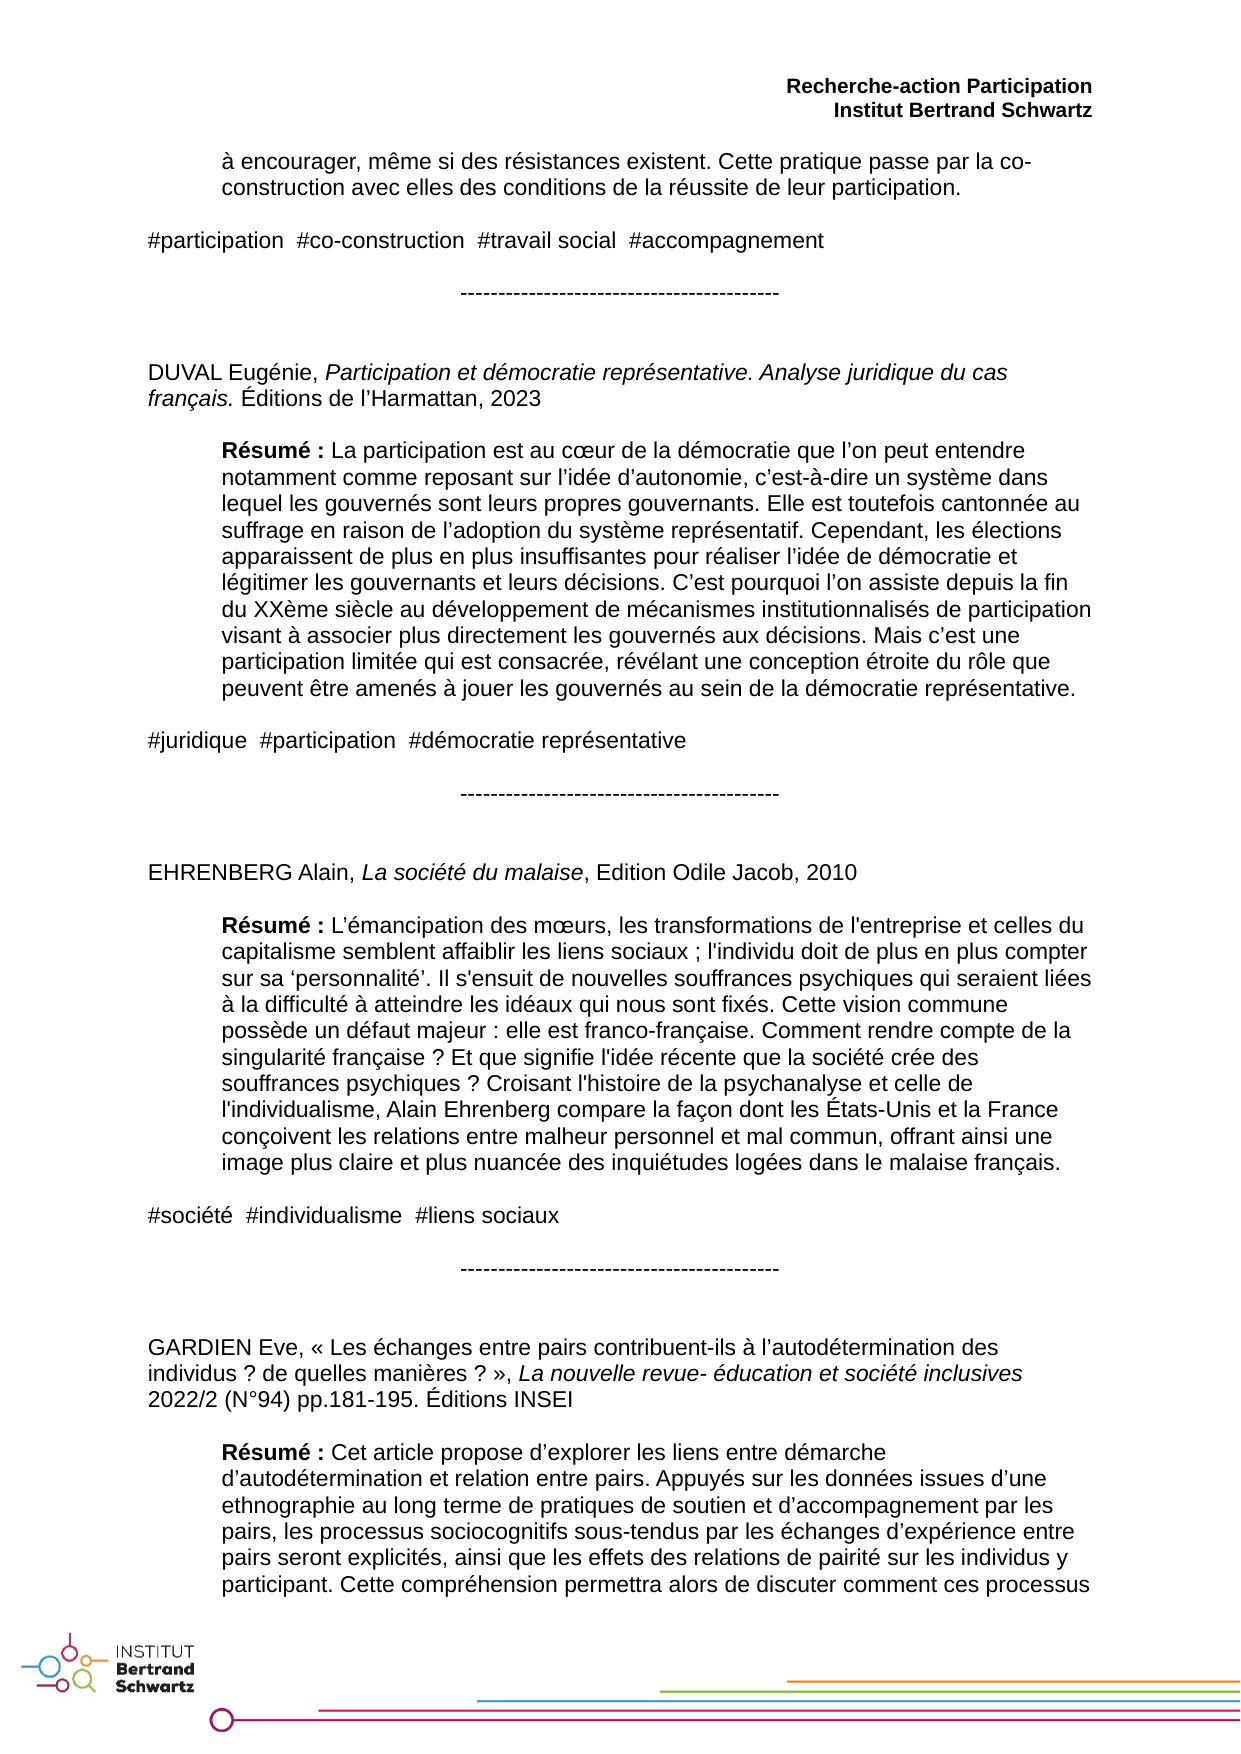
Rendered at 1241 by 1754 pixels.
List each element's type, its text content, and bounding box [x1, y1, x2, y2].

text Résumé : La participation est au cœur de la démocratie que l’on peut entendre notamment comme reposant sur l’idée d’autonomie, c’est-à-dire un système dans lequel les gouvernés sont leurs propres gouvernants. Elle est toutefois cantonnée au suffrage en raison de l’adoption du système représentatif. Cependant, les élections apparaissent de plus en plus insuffisantes pour réaliser l’idée de démocratie et légitimer les gouvernants et leurs décisions. C’est pourquoi l’on assiste depuis la fin du XXème siècle au développement de mécanismes institutionnalisés de participation visant à associer plus directement les gouvernés aux décisions. Mais c’est une participation limitée qui est consacrée, révélant une conception étroite du rôle que peuvent être amenés à jouer les gouvernés au sein de la démocratie représentative. [221, 437, 1093, 701]
picture [8, 1619, 1241, 1754]
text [221, 148, 1093, 200]
text #participation #co-construction #travail social #accompagnement [148, 227, 1093, 253]
text Résumé : L’émancipation des mœurs, les transformations de l'entreprise et celles du capitalisme semblent affaiblir les liens sociaux ; l'individu doit de plus en plus compter sur sa ‘personnalité’. Il s'ensuit de nouvelles souffrances psychiques qui seraient liées à la difficulté à atteindre les idéaux qui nous sont fixés. Cette vision commune possède un défaut majeur : elle est franco-française. Comment rendre compte de la singularité française ? Et que signifie l'idée récente que la société crée des souffrances psychiques ? Croisant l'histoire de la psychanalyse et celle de l'individualisme, Alain Ehrenberg compare la façon dont les États-Unis et la France conçoivent les relations entre malheur personnel et mal commun, offrant ainsi une image plus claire et plus nuancée des inquiétudes logées dans le malaise français. [221, 912, 1093, 1175]
text EHRENBERG Alain, La société du malaise, Edition Odile Jacob, 2010 [148, 859, 1093, 886]
text DUVAL Eugénie, Participation et démocratie représentative. Analyse juridique du cas français. Éditions de l’Harmattan, 2023 [148, 358, 1093, 411]
text #juridique #participation #démocratie représentative [148, 727, 1093, 754]
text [221, 1439, 1093, 1597]
text GARDIEN Eve, « Les échanges entre pairs contribuent-ils à l’autodétermination des individus ? de quelles manières ? », La nouvelle revue- éducation et société inclusives 2022/2 (N°94) pp.181-195. Éditions INSEI [148, 1333, 1093, 1413]
text ------------------------------------------ [148, 279, 1093, 306]
text ------------------------------------------ [148, 780, 1093, 806]
text #société #individualisme #liens sociaux [148, 1202, 1093, 1228]
text ------------------------------------------ [148, 1254, 1093, 1281]
